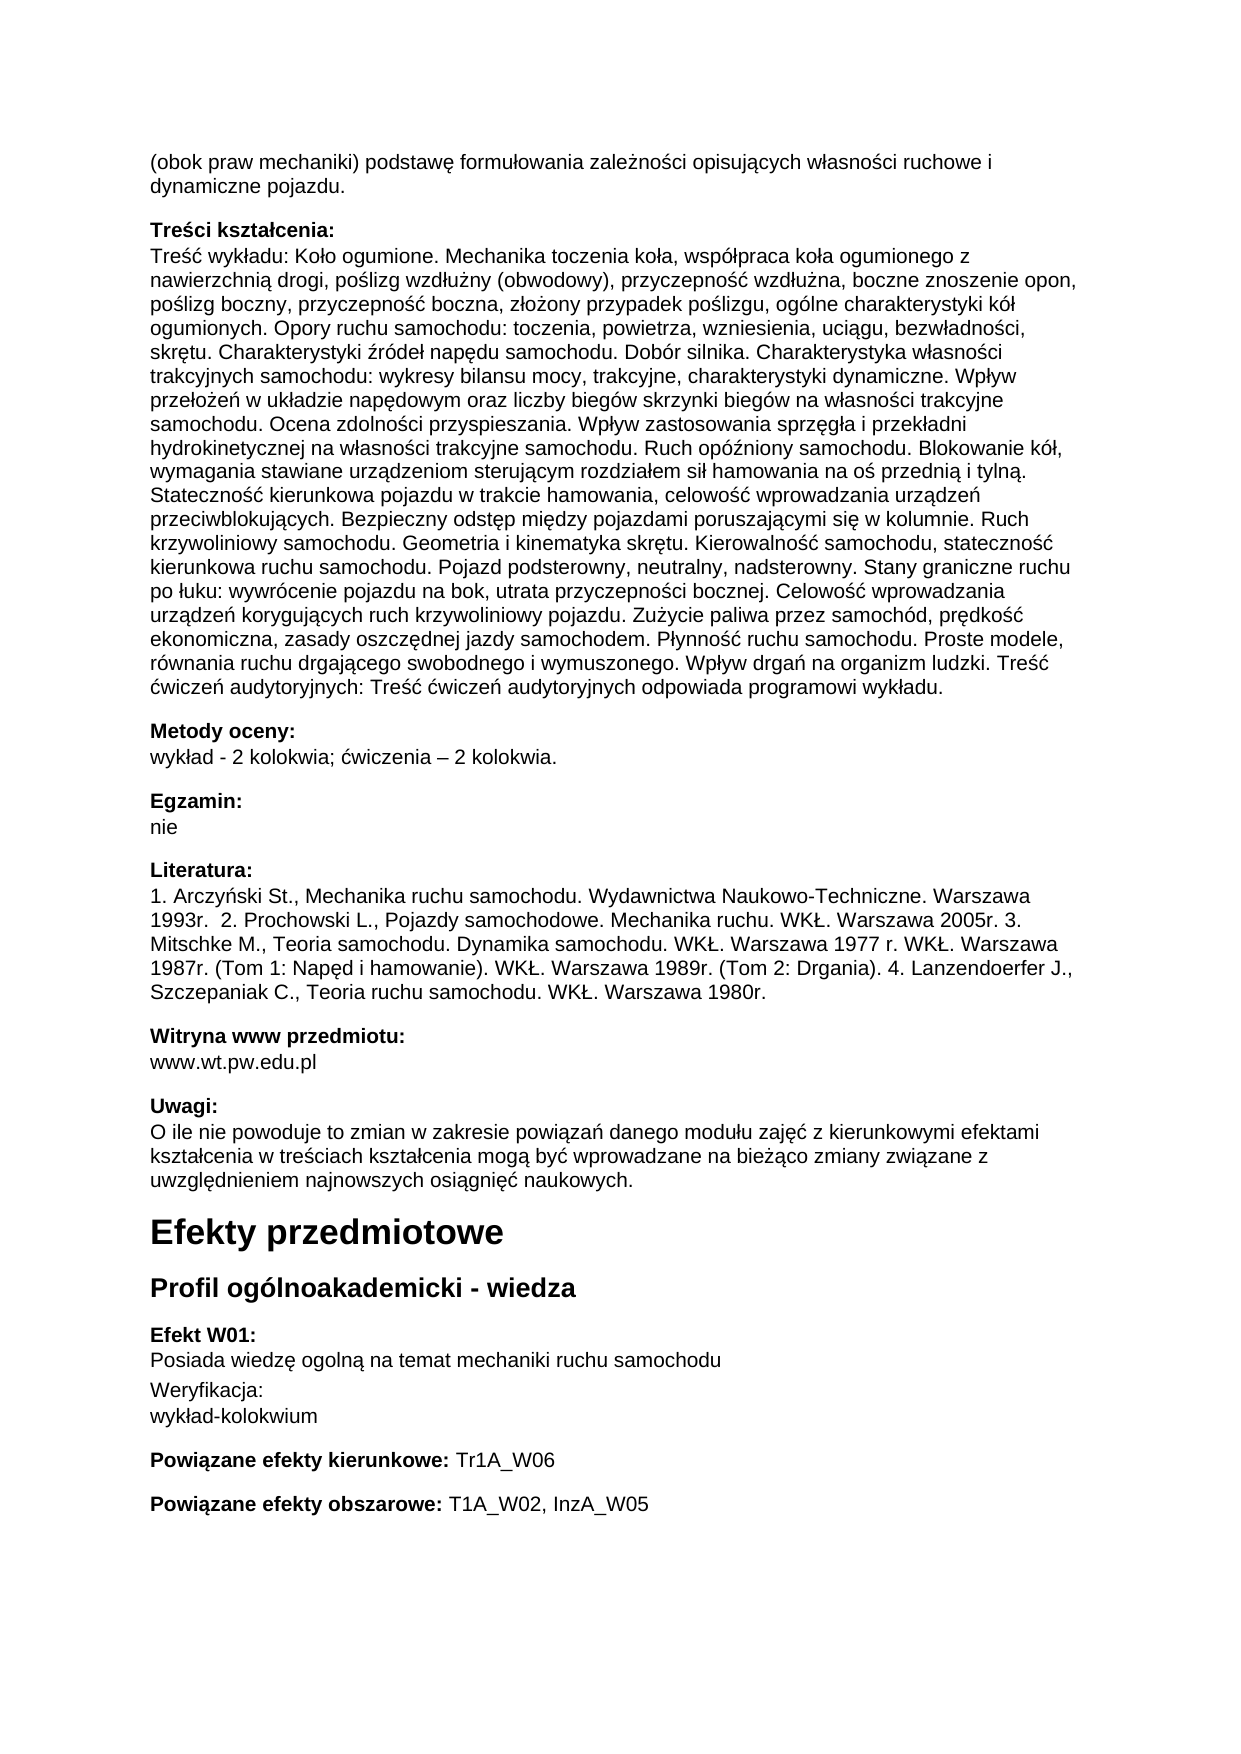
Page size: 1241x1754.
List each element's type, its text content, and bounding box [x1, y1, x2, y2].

subtitle Profil ogólnoakademicki - wiedza [150, 1272, 1090, 1303]
text Weryfikacja: [150, 1378, 1090, 1402]
text 1. Arczyński St., Mechanika ruchu samochodu. Wydawnictwa Naukowo-Techniczne. Warszawa 1993r. 2. Prochowski L., Pojazdy samochodowe. Mechanika ruchu. WKŁ. Warszawa 2005r. 3. Mitschke M., Teoria samochodu. Dynamika samochodu. WKŁ. Warszawa 1977 r. WKŁ. Warszawa 1987r. (Tom 1: Napęd i hamowanie). WKŁ. Warszawa 1989r. (Tom 2: Drgania). 4. Lanzendoerfer J., Szczepaniak C., Teoria ruchu samochodu. WKŁ. Warszawa 1980r. [150, 884, 1090, 1004]
text Uwagi: [150, 1094, 1090, 1118]
text wykład-kolokwium [150, 1404, 1090, 1428]
text Treści kształcenia: [150, 218, 1090, 242]
subtitle Efekty przedmiotowe [150, 1211, 1090, 1252]
text www.wt.pw.edu.pl [150, 1050, 1090, 1074]
text Powiązane efekty obszarowe: T1A_W02, InzA_W05 [150, 1492, 1090, 1516]
text Witryna www przedmiotu: [150, 1024, 1090, 1048]
text Literatura: [150, 858, 1090, 882]
text Powiązane efekty kierunkowe: Tr1A_W06 [150, 1448, 1090, 1472]
text Posiada wiedzę ogolną na temat mechaniki ruchu samochodu [150, 1348, 1090, 1372]
text Treść wykładu: Koło ogumione. Mechanika toczenia koła, współpraca koła ogumionego z nawierzchnią drogi, poślizg wzdłużny (obwodowy), przyczepność wzdłużna, boczne znoszenie opon, poślizg boczny, przyczepność boczna, złożony przypadek poślizgu, ogólne charakterystyki kół ogumionych. Opory ruchu samochodu: toczenia, powietrza, wzniesienia, uciągu, bezwładności, skrętu. Charakterystyki źródeł napędu samochodu. Dobór silnika. Charakterystyka własności trakcyjnych samochodu: wykresy bilansu mocy, trakcyjne, charakterystyki dynamiczne. Wpływ przełożeń w układzie napędowym oraz liczby biegów skrzynki biegów na własności trakcyjne samochodu. Ocena zdolności przyspieszania. Wpływ zastosowania sprzęgła i przekładni hydrokinetycznej na własności trakcyjne samochodu. Ruch opóźniony samochodu. Blokowanie kół, wymagania stawiane urządzeniom sterującym rozdziałem sił hamowania na oś przednią i tylną. Stateczność kierunkowa pojazdu w trakcie hamowania, celowość wprowadzania urządzeń przeciwblokujących. Bezpieczny odstęp między pojazdami poruszającymi się w kolumnie. Ruch krzywoliniowy samochodu. Geometria i kinematyka skrętu. Kierowalność samochodu, stateczność kierunkowa ruchu samochodu. Pojazd podsterowny, neutralny, nadsterowny. Stany graniczne ruchu po łuku: wywrócenie pojazdu na bok, utrata przyczepności bocznej. Celowość wprowadzania urządzeń korygujących ruch krzywoliniowy pojazdu. Zużycie paliwa przez samochód, prędkość ekonomiczna, zasady oszczędnej jazdy samochodem. Płynność ruchu samochodu. Proste modele, równania ruchu drgającego swobodnego i wymuszonego. Wpływ drgań na organizm ludzki. Treść ćwiczeń audytoryjnych: Treść ćwiczeń audytoryjnych odpowiada programowi wykładu. [150, 244, 1090, 699]
text O ile nie powoduje to zmian w zakresie powiązań danego modułu zajęć z kierunkowymi efektami kształcenia w treściach kształcenia mogą być wprowadzane na bieżąco zmiany związane z uwzględnieniem najnowszych osiągnięć naukowych. [150, 1120, 1090, 1192]
text nie [150, 814, 1090, 838]
text wykład - 2 kolokwia; ćwiczenia – 2 kolokwia. [150, 745, 1090, 769]
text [150, 150, 1090, 198]
text Egzamin: [150, 788, 1090, 812]
text Metody oceny: [150, 719, 1090, 743]
text Efekt W01: [150, 1323, 1090, 1347]
